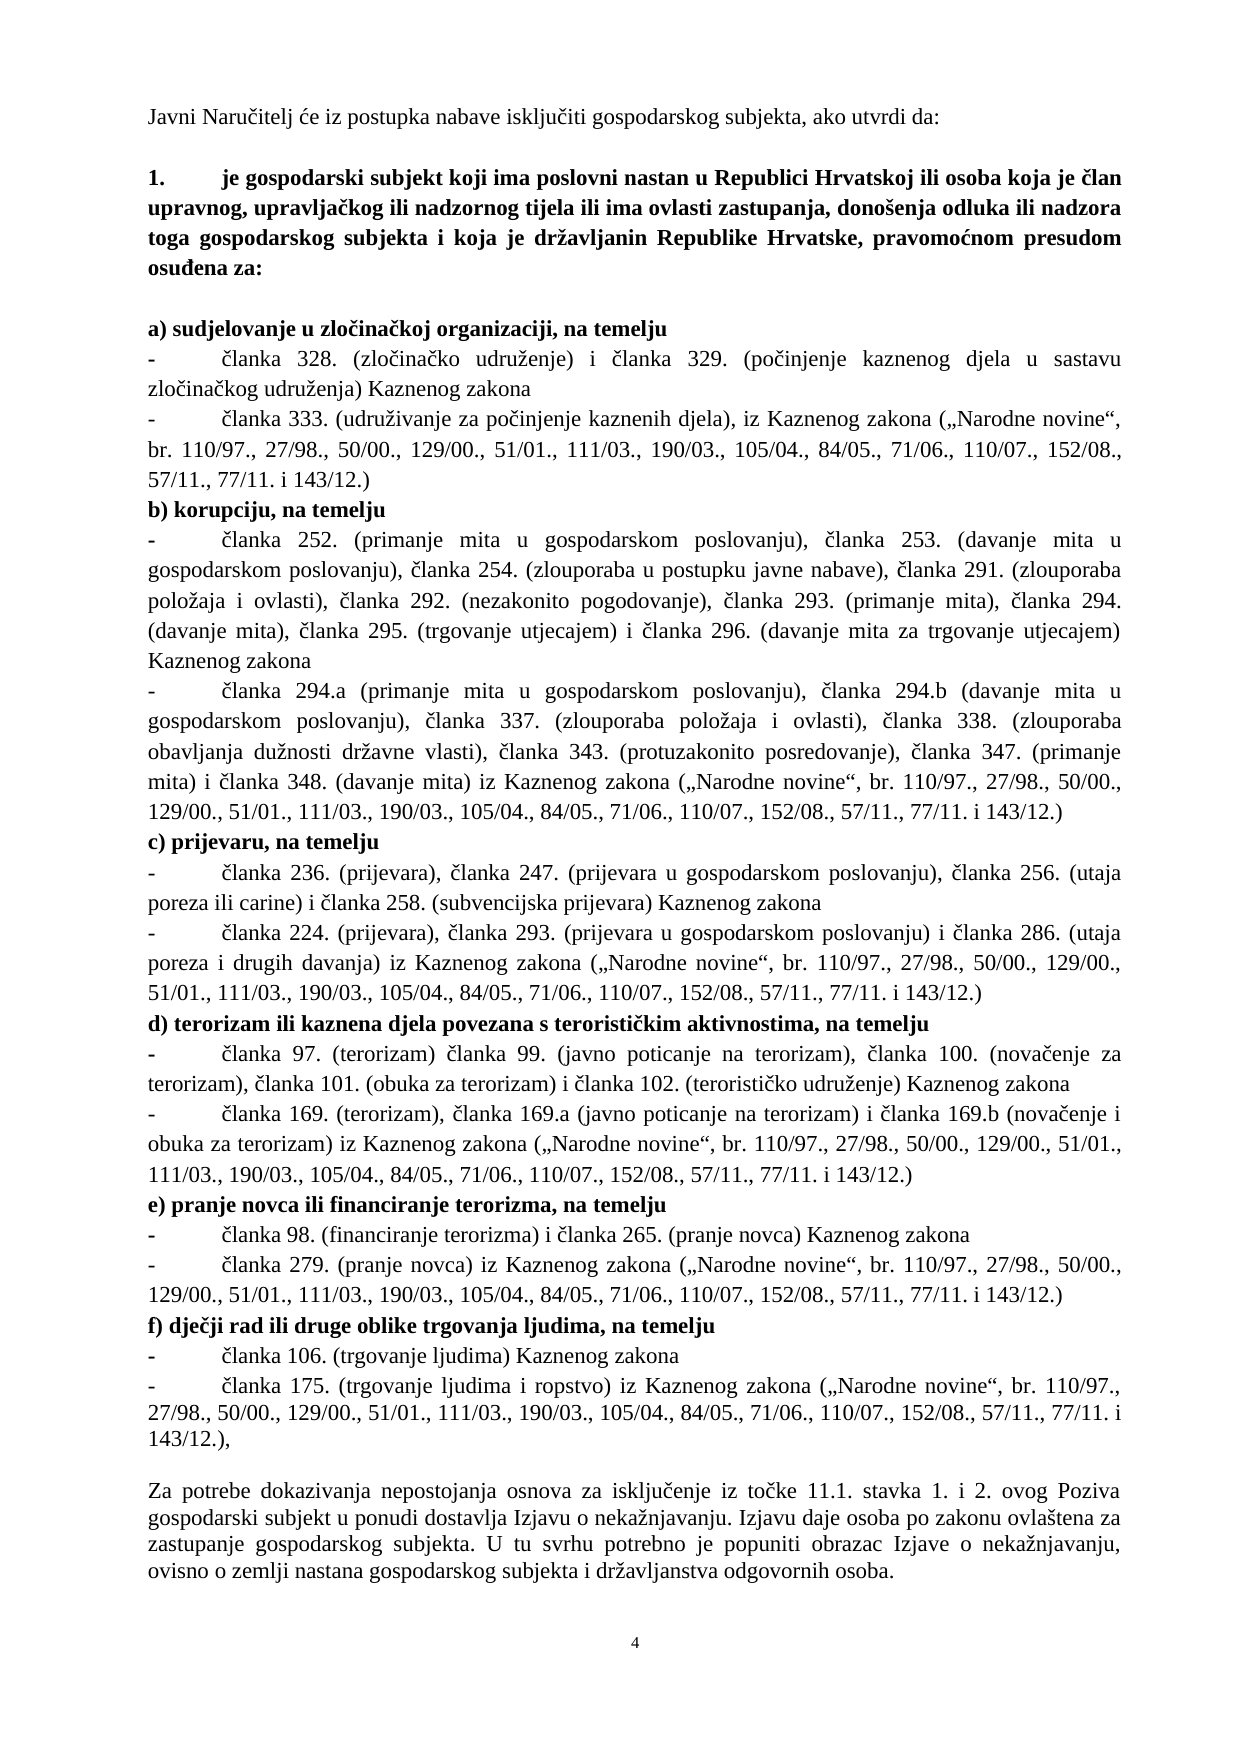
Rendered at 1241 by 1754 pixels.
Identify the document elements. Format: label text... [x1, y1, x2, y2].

text - članka 175. (trgovanje ljudima i ropstvo) iz Kaznenog zakona („Narodne novine“, br. 110/97., 27/98., 50/00., 129/00., 51/01., 111/03., 190/03., 105/04., 84/05., 71/06., 110/07., 152/08., 57/11., 77/11. i 143/12.), [148, 1372, 1122, 1451]
text - članka 98. (financiranje terorizma) i članka 265. (pranje novca) Kaznenog zakona [148, 1221, 1123, 1247]
text b) korupciju, na temelju [148, 496, 1123, 522]
text - članka 97. (terorizam) članka 99. (javno poticanje na terorizam), članka 100. (novačenje za terorizam), članka 101. (obuka za terorizam) i članka 102. (terorističko udruženje) Kaznenog zakona [148, 1040, 1123, 1096]
text Javni Naručitelj će iz postupka nabave isključiti gospodarskog subjekta, ako utvrdi da: [148, 103, 1123, 130]
text - članka 333. (udruživanje za počinjenje kaznenih djela), iz Kaznenog zakona („Narodne novine“, br. 110/97., 27/98., 50/00., 129/00., 51/01., 111/03., 190/03., 105/04., 84/05., 71/06., 110/07., 152/08., 57/11., 77/11. i 143/12.) [148, 406, 1123, 492]
text - članka 169. (terorizam), članka 169.a (javno poticanje na terorizam) i članka 169.b (novačenje i obuka za terorizam) iz Kaznenog zakona („Narodne novine“, br. 110/97., 27/98., 50/00., 129/00., 51/01., 111/03., 190/03., 105/04., 84/05., 71/06., 110/07., 152/08., 57/11., 77/11. i 143/12.) [148, 1100, 1123, 1187]
text - članka 279. (pranje novca) iz Kaznenog zakona („Narodne novine“, br. 110/97., 27/98., 50/00., 129/00., 51/01., 111/03., 190/03., 105/04., 84/05., 71/06., 110/07., 152/08., 57/11., 77/11. i 143/12.) [148, 1251, 1123, 1308]
text e) pranje novca ili financiranje terorizma, na temelju [148, 1191, 1123, 1217]
text - članka 106. (trgovanje ljudima) Kaznenog zakona [148, 1342, 1123, 1368]
text - članka 236. (prijevara), članka 247. (prijevara u gospodarskom poslovanju), članka 256. (utaja poreza ili carine) i članka 258. (subvencijska prijevara) Kaznenog zakona [148, 859, 1123, 915]
text 1. je gospodarski subjekt koji ima poslovni nastan u Republici Hrvatskoj ili osoba koja je član upravnog, upravljačkog ili nadzornog tijela ili ima ovlasti zastupanja, donošenja odluka ili nadzora toga gospodarskog subjekta i koja je državljanin Republike Hrvatske, pravomoćnom presudom osuđena za: [148, 164, 1123, 281]
text a) sudjelovanje u zločinačkoj organizaciji, na temelju [148, 315, 1123, 341]
text - članka 294.a (primanje mita u gospodarskom poslovanju), članka 294.b (davanje mita u gospodarskom poslovanju), članka 337. (zlouporaba položaja i ovlasti), članka 338. (zlouporaba obavljanja dužnosti državne vlasti), članka 343. (protuzakonito posredovanje), članka 347. (primanje mita) i članka 348. (davanje mita) iz Kaznenog zakona („Narodne novine“, br. 110/97., 27/98., 50/00., 129/00., 51/01., 111/03., 190/03., 105/04., 84/05., 71/06., 110/07., 152/08., 57/11., 77/11. i 143/12.) [148, 677, 1123, 824]
text Za potrebe dokazivanja nepostojanja osnova za isključenje iz točke 11.1. stavka 1. i 2. ovog Poziva gospodarski subjekt u ponudi dostavlja Izjavu o nekažnjavanju. Izjavu daje osoba po zakonu ovlaštena za zastupanje gospodarskog subjekta. U tu svrhu potrebno je popuniti obrazac Izjave o nekažnjavanju, ovisno o zemlji nastana gospodarskog subjekta i državljanstva odgovornih osoba. [148, 1478, 1122, 1583]
text f) dječji rad ili druge oblike trgovanja ljudima, na temelju [148, 1312, 1123, 1338]
text - članka 224. (prijevara), članka 293. (prijevara u gospodarskom poslovanju) i članka 286. (utaja poreza i drugih davanja) iz Kaznenog zakona („Narodne novine“, br. 110/97., 27/98., 50/00., 129/00., 51/01., 111/03., 190/03., 105/04., 84/05., 71/06., 110/07., 152/08., 57/11., 77/11. i 143/12.) [148, 919, 1123, 1006]
text - članka 252. (primanje mita u gospodarskom poslovanju), članka 253. (davanje mita u gospodarskom poslovanju), članka 254. (zlouporaba u postupku javne nabave), članka 291. (zlouporaba položaja i ovlasti), članka 292. (nezakonito pogodovanje), članka 293. (primanje mita), članka 294. (davanje mita), članka 295. (trgovanje utjecajem) i članka 296. (davanje mita za trgovanje utjecajem) Kaznenog zakona [148, 526, 1123, 673]
text d) terorizam ili kaznena djela povezana s terorističkim aktivnostima, na temelju [148, 1010, 1123, 1036]
text c) prijevaru, na temelju [148, 828, 1123, 855]
text - članka 328. (zločinačko udruženje) i članka 329. (počinjenje kaznenog djela u sastavu zločinačkog udruženja) Kaznenog zakona [148, 345, 1123, 402]
